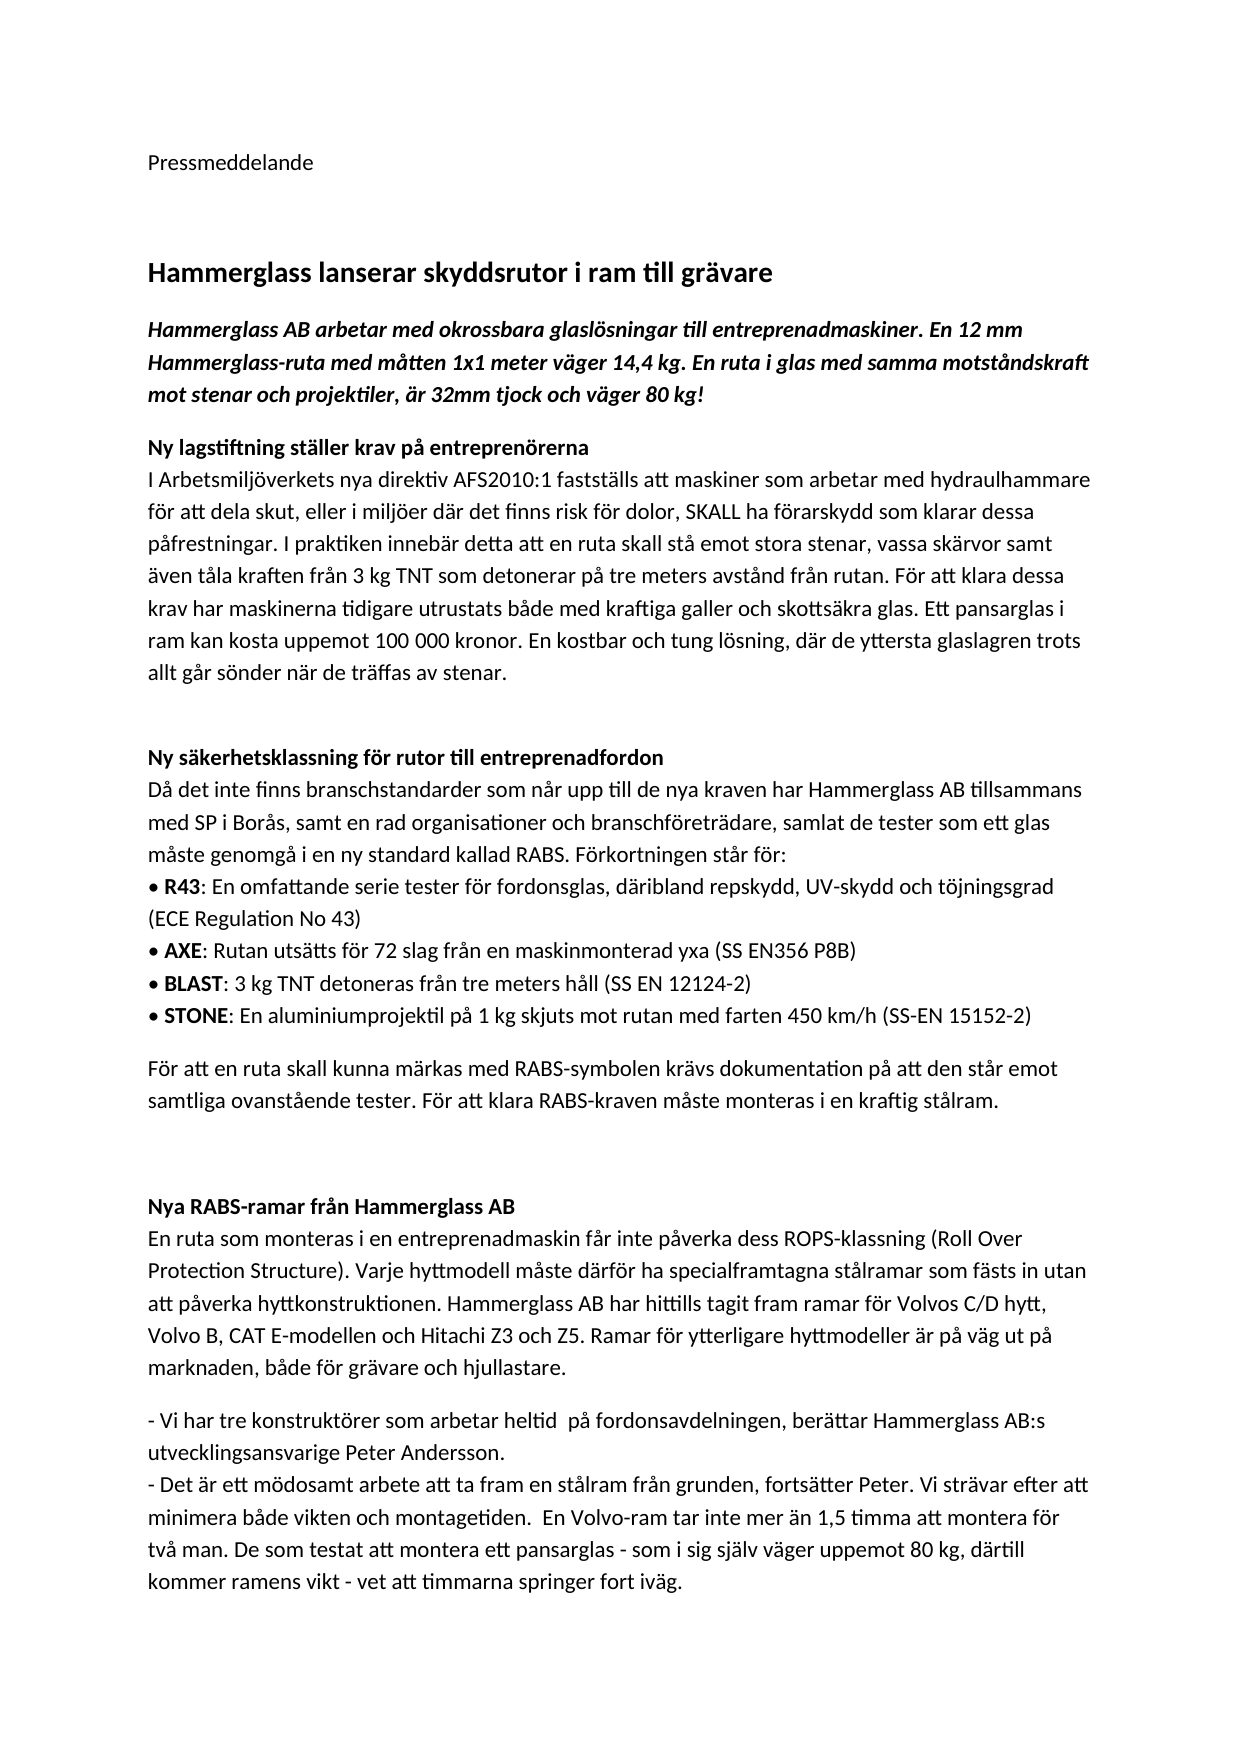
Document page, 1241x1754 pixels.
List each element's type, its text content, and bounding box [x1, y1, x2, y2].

text Hammerglass AB arbetar med okrossbara glaslösningar till entreprenadmaskiner. En 12 mm Hammerglass-ruta med måtten 1x1 meter väger 14,4 kg. En ruta i glas med samma motståndskraft mot stenar och projektiler, är 32mm tjock och väger 80 kg! [148, 315, 1093, 408]
text Pressmeddelande [148, 148, 1093, 176]
text - Vi har tre konstruktörer som arbetar heltid på fordonsavdelningen, berättar Hammerglass AB:s utvecklingsansvarige Peter Andersson. - Det är ett mödosamt arbete att ta fram en stålram från grunden, fortsätter Peter. Vi strävar efter att minimera både vikten och montagetiden. En Volvo-ram tar inte mer än 1,5 timma att montera för två man. De som testat att montera ett pansarglas - som i sig själv väger uppemot 80 kg, därtill kommer ramens vikt - vet att timmarna springer fort iväg. [148, 1406, 1093, 1595]
text Nya RABS-ramar från Hammerglass AB En ruta som monteras i en entreprenadmaskin får inte påverka dess ROPS-klassning (Roll Over Protection Structure). Varje hyttmodell måste därför ha specialframtagna stålramar som fästs in utan att påverka hyttkonstruktionen. Hammerglass AB har hittills tagit fram ramar för Volvos C/D hytt, Volvo B, CAT E-modellen och Hitachi Z3 och Z5. Ramar för ytterligare hyttmodeller är på väg ut på marknaden, både för grävare och hjullastare. [148, 1192, 1093, 1381]
text Ny säkerhetsklassning för rutor till entreprenadfordon Då det inte finns branschstandarder som når upp till de nya kraven har Hammerglass AB tillsammans med SP i Borås, samt en rad organisationer och branschföreträdare, samlat de tester som ett glas måste genomgå i en ny standard kallad RABS. Förkortningen står för: • R43: En omfattande serie tester för fordonsglas, däribland repskydd, UV-skydd och töjningsgrad (ECE Regulation No 43) • AXE: Rutan utsätts för 72 slag från en maskinmonterad yxa (SS EN356 P8B) • BLAST: 3 kg TNT detoneras från tre meters håll (SS EN 12124-2) • STONE: En aluminiumprojektil på 1 kg skjuts mot rutan med farten 450 km/h (SS-EN 15152-2) [148, 711, 1093, 1029]
text Ny lagstiftning ställer krav på entreprenörerna I Arbetsmiljöverkets nya direktiv AFS2010:1 fastställs att maskiner som arbetar med hydraulhammare för att dela skut, eller i miljöer där det finns risk för dolor, SKALL ha förarskydd som klarar dessa påfrestningar. I praktiken innebär detta att en ruta skall stå emot stora stenar, vassa skärvor samt även tåla kraften från 3 kg TNT som detonerar på tre meters avstånd från rutan. För att klara dessa krav har maskinerna tidigare utrustats både med kraftiga galler och skottsäkra glas. Ett pansarglas i ram kan kosta uppemot 100 000 kronor. En kostbar och tung lösning, där de yttersta glaslagren trots allt går sönder när de träffas av stenar. [148, 433, 1093, 686]
text För att en ruta skall kunna märkas med RABS-symbolen krävs dokumentation på att den står emot samtliga ovanstående tester. För att klara RABS-kraven måste monteras i en kraftig stålram. [148, 1054, 1093, 1114]
text Hammerglass lanserar skyddsrutor i ram till grävare [148, 254, 1093, 289]
